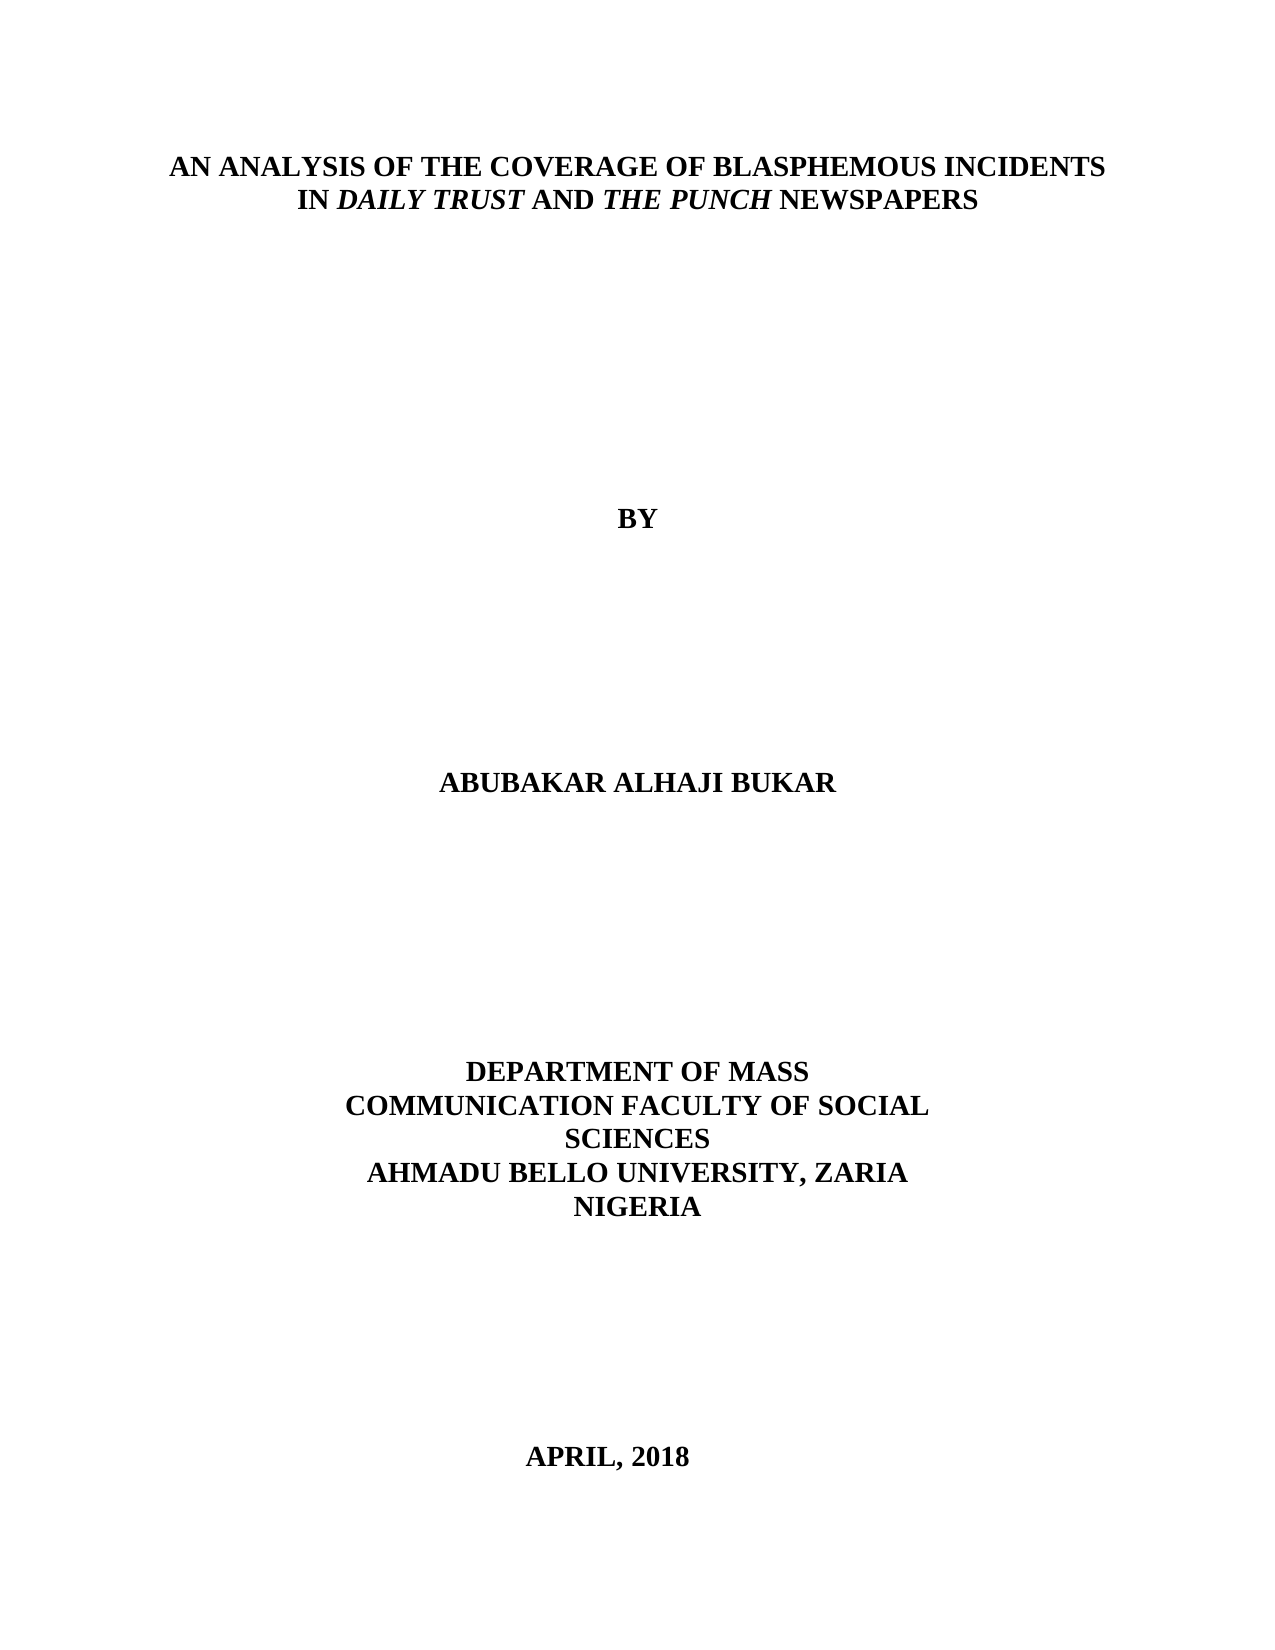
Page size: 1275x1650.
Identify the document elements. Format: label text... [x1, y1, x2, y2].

text APRIL, 2018 [168, 1439, 1046, 1473]
text BY [168, 501, 1107, 534]
text ABUBAKAR ALHAJI BUKAR [168, 765, 1107, 799]
text AN ANALYSIS OF THE COVERAGE OF BLASPHEMOUS INCIDENTS IN DAILY TRUST AND THE PUNCH NEWSPAPERS [168, 150, 1107, 216]
text DEPARTMENT OF MASS COMMUNICATION FACULTY OF SOCIAL SCIENCES [328, 1054, 947, 1155]
text AHMADU BELLO UNIVERSITY, ZARIA NIGERIA [327, 1155, 947, 1222]
